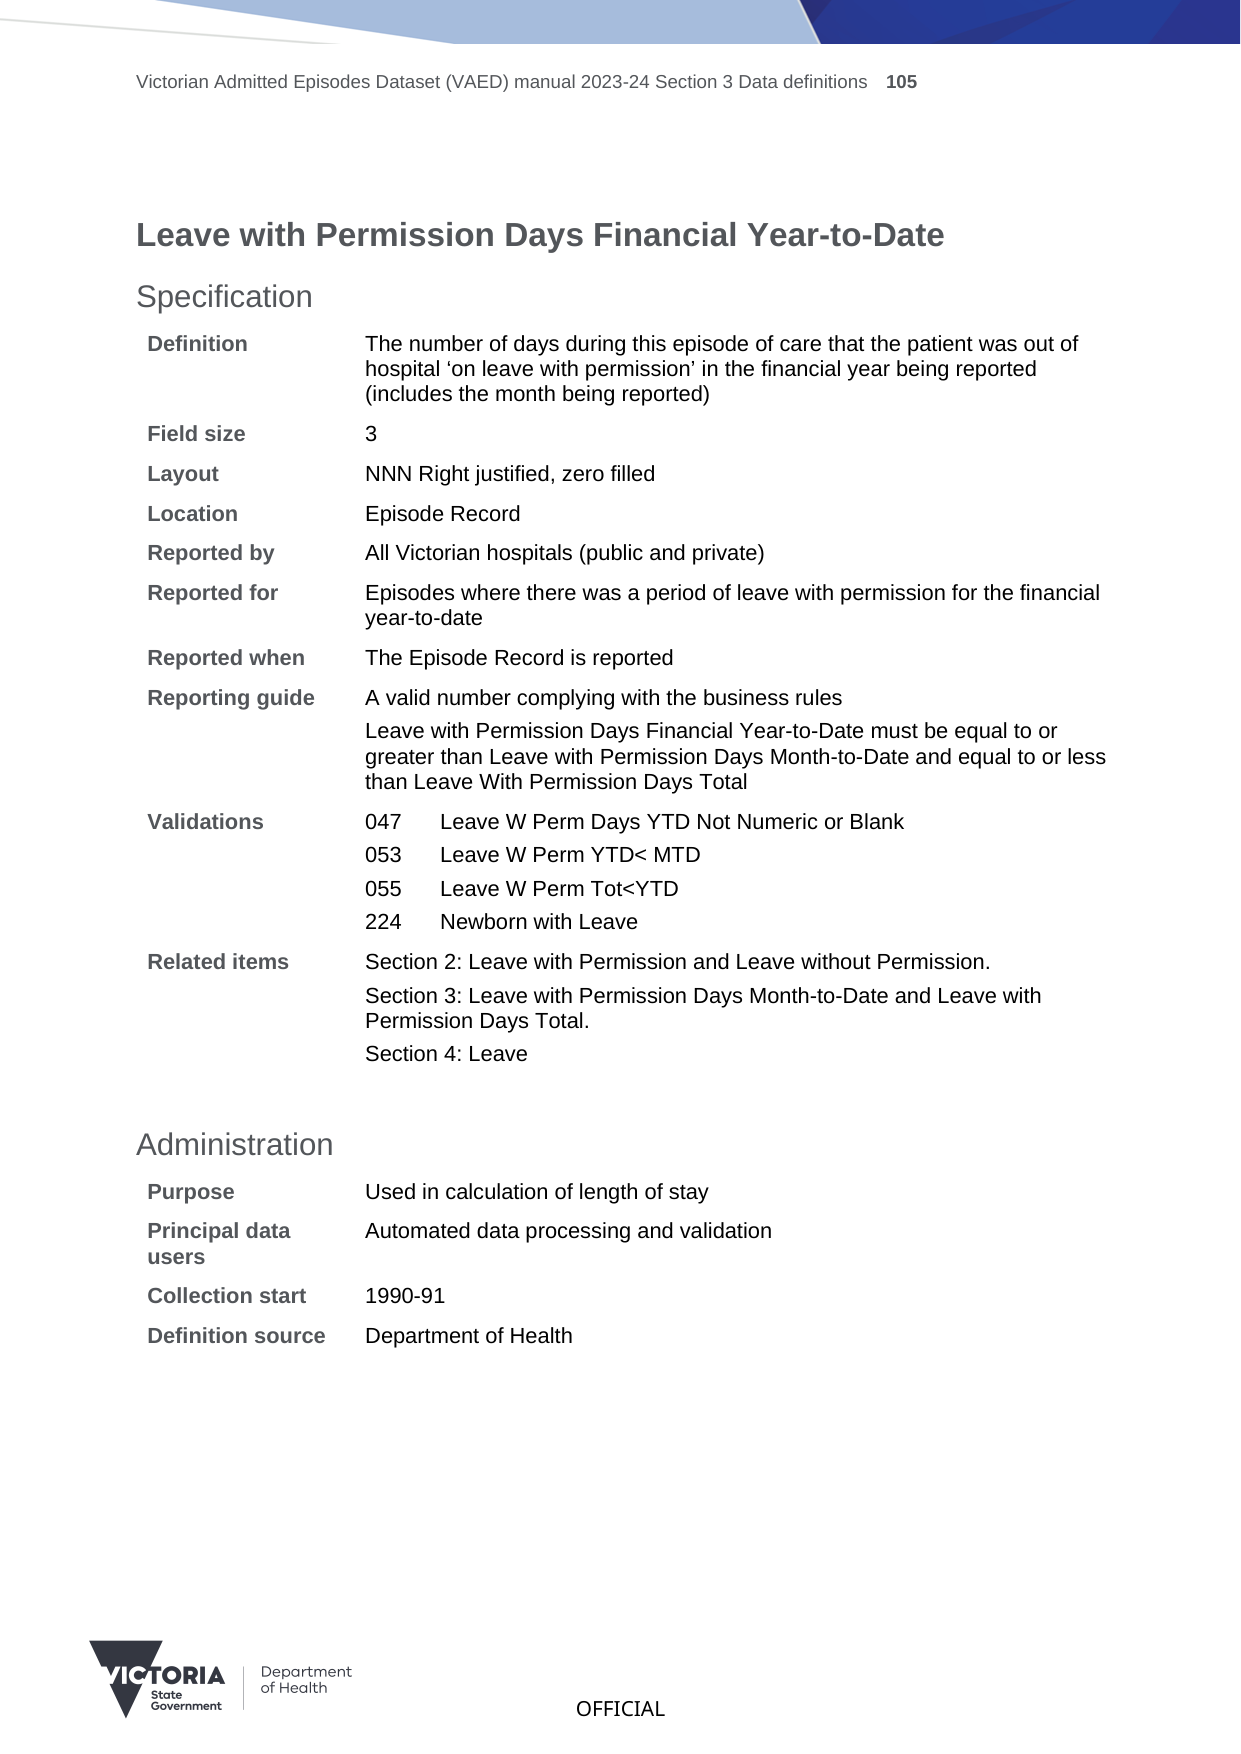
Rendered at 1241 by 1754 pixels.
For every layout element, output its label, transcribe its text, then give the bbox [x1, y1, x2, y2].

table_cell Reported when [136, 637, 354, 677]
table_cell Reporting guide [136, 677, 354, 800]
table_cell Validations [136, 800, 354, 941]
table_cell 3 [354, 413, 1141, 452]
table_header Purpose [136, 1170, 354, 1210]
table_cell Episode Record [354, 492, 1141, 532]
table_cell Collection start [136, 1275, 354, 1315]
picture [0, 0, 1241, 44]
table_cell A valid number complying with the business rules Leave with Permission Days Financial Year-to-Date must be equal to or greater than Leave with Permission Days Month-to-Date and equal to or less than Leave With Permission Days Total [354, 677, 1141, 800]
table_cell 1990-91 [354, 1275, 1141, 1315]
table_cell Episodes where there was a period of leave with permission for the financial year-to-date [354, 572, 1141, 637]
picture [0, 1595, 1241, 1754]
table_cell All Victorian hospitals (public and private) [354, 532, 1141, 572]
table_header The number of days during this episode of care that the patient was out of hospital ‘on leave with permission’ in the financial year being reported (includes the month being reported) [354, 323, 1141, 413]
subtitle Specification [136, 278, 1104, 314]
table_cell Reported for [136, 572, 354, 637]
table_cell Field size [136, 413, 354, 452]
table_cell NNN Right justified, zero filled [354, 453, 1141, 492]
table_cell The Episode Record is reported [354, 637, 1141, 677]
table_cell Reported by [136, 532, 354, 572]
table_header Definition [136, 323, 354, 413]
table_cell Definition source [136, 1315, 354, 1354]
table_cell Location [136, 492, 354, 532]
table_header Used in calculation of length of stay [354, 1170, 1141, 1210]
table_cell Department of Health [354, 1315, 1141, 1354]
table_cell Layout [136, 453, 354, 492]
subtitle Leave with Permission Days Financial Year-to-Date [136, 215, 1104, 253]
table_cell Section 2: Leave with Permission and Leave without Permission. Section 3: Leave with Permission Days Month-to-Date and Leave with Permission Days Total. Section 4: Leave [354, 941, 1141, 1073]
subtitle Administration [136, 1126, 1104, 1162]
table_cell 047 Leave W Perm Days YTD Not Numeric or Blank 053 Leave W Perm YTD< MTD 055 Leave W Perm Tot<YTD 224 Newborn with Leave [354, 800, 1141, 941]
table_cell Automated data processing and validation [354, 1210, 1141, 1275]
table_cell Related items [136, 941, 354, 1073]
table_cell Principal data users [136, 1210, 354, 1275]
